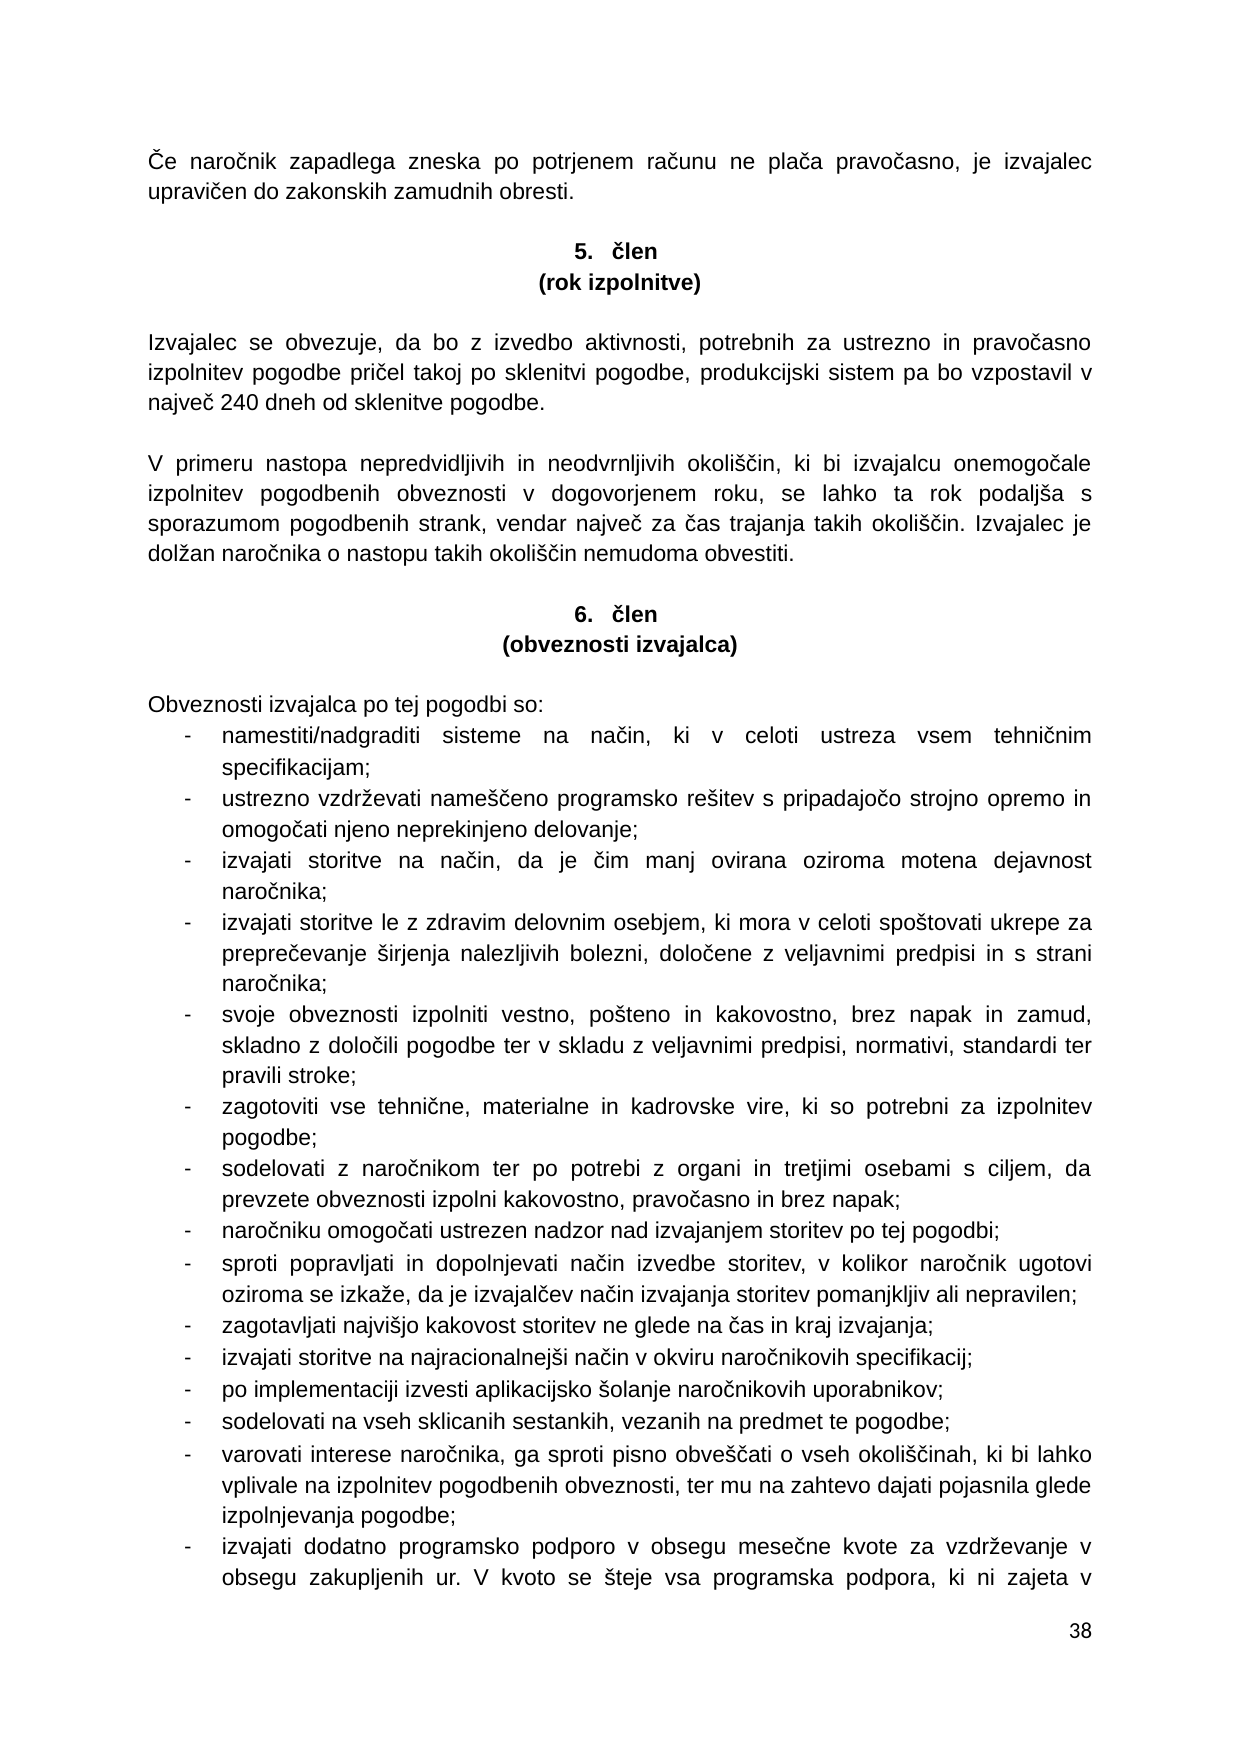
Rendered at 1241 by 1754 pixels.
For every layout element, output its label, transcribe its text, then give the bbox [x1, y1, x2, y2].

list sodelovati z naročnikom ter po potrebi z organi in tretjimi osebami s ciljem, da prevzete obveznosti izpolni kakovostno, pravočasno in brez napak; [184, 1154, 1092, 1213]
text Izvajalec se obvezuje, da bo z izvedbo aktivnosti, potrebnih za ustrezno in pravočasno izpolnitev pogodbe pričel takoj po sklenitvi pogodbe, produkcijski sistem pa bo vzpostavil v največ 240 dneh od sklenitve pogodbe. [148, 329, 1093, 416]
list po implementaciji izvesti aplikacijsko šolanje naročnikovih uporabnikov; [184, 1375, 1092, 1403]
list ustrezno vzdrževati nameščeno programsko rešitev s pripadajočo strojno opremo in omogočati njeno neprekinjeno delovanje; [184, 784, 1092, 842]
list zagotoviti vse tehnične, materialne in kadrovske vire, ki so potrebni za izpolnitev pogodbe; [184, 1092, 1092, 1151]
list sodelovati na vseh sklicanih sestankih, vezanih na predmet te pogodbe; [184, 1407, 1092, 1436]
text Obveznosti izvajalca po tej pogodbi so: [148, 691, 1092, 718]
list zagotavljati najvišjo kakovost storitev ne glede na čas in kraj izvajanja; [184, 1311, 1092, 1339]
list naročniku omogočati ustrezen nadzor nad izvajanjem storitev po tej pogodbi; [184, 1217, 1092, 1245]
list svoje obveznosti izpolniti vestno, pošteno in kakovostno, brez napak in zamud, skladno z določili pogodbe ter v skladu z veljavnimi predpisi, normativi, standardi ter pravili stroke; [184, 1000, 1092, 1089]
list izvajati storitve na način, da je čim manj ovirana oziroma motena dejavnost naročnika; [184, 846, 1092, 904]
list namestiti/nadgraditi sisteme na način, ki v celoti ustreza vsem tehničnim specifikacijam; [184, 722, 1092, 780]
list člen [140, 238, 1092, 265]
list člen [140, 601, 1092, 627]
list sproti popravljati in dopolnjevati način izvedbe storitev, v kolikor naročnik ugotovi oziroma se izkaže, da je izvajalčev način izvajanja storitev pomanjkljiv ali nepravilen; [184, 1249, 1092, 1307]
text (rok izpolnitve) [148, 268, 1092, 295]
list izvajati storitve na najracionalnejši način v okviru naročnikovih specifikacij; [184, 1343, 1092, 1371]
text Če naročnik zapadlega zneska po potrjenem računu ne plača pravočasno, je izvajalec upravičen do zakonskih zamudnih obresti. [148, 148, 1092, 204]
text V primeru nastopa nepredvidljivih in neodvrnljivih okoliščin, ki bi izvajalcu onemogočale izpolnitev pogodbenih obveznosti v dogovorjenem roku, se lahko ta rok podaljša s sporazumom pogodbenih strank, vendar največ za čas trajanja takih okoliščin. Izvajalec je dolžan naročnika o nastopu takih okoliščin nemudoma obvestiti. [148, 450, 1093, 567]
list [184, 1532, 1092, 1590]
list izvajati storitve le z zdravim delovnim osebjem, ki mora v celoti spoštovati ukrepe za preprečevanje širjenja nalezljivih bolezni, določene z veljavnimi predpisi in s strani naročnika; [184, 908, 1092, 996]
text (obveznosti izvajalca) [148, 631, 1092, 657]
list varovati interese naročnika, ga sproti pisno obveščati o vseh okoliščinah, ki bi lahko vplivale na izpolnitev pogodbenih obveznosti, ter mu na zahtevo dajati pojasnila glede izpolnjevanja pogodbe; [184, 1440, 1092, 1528]
